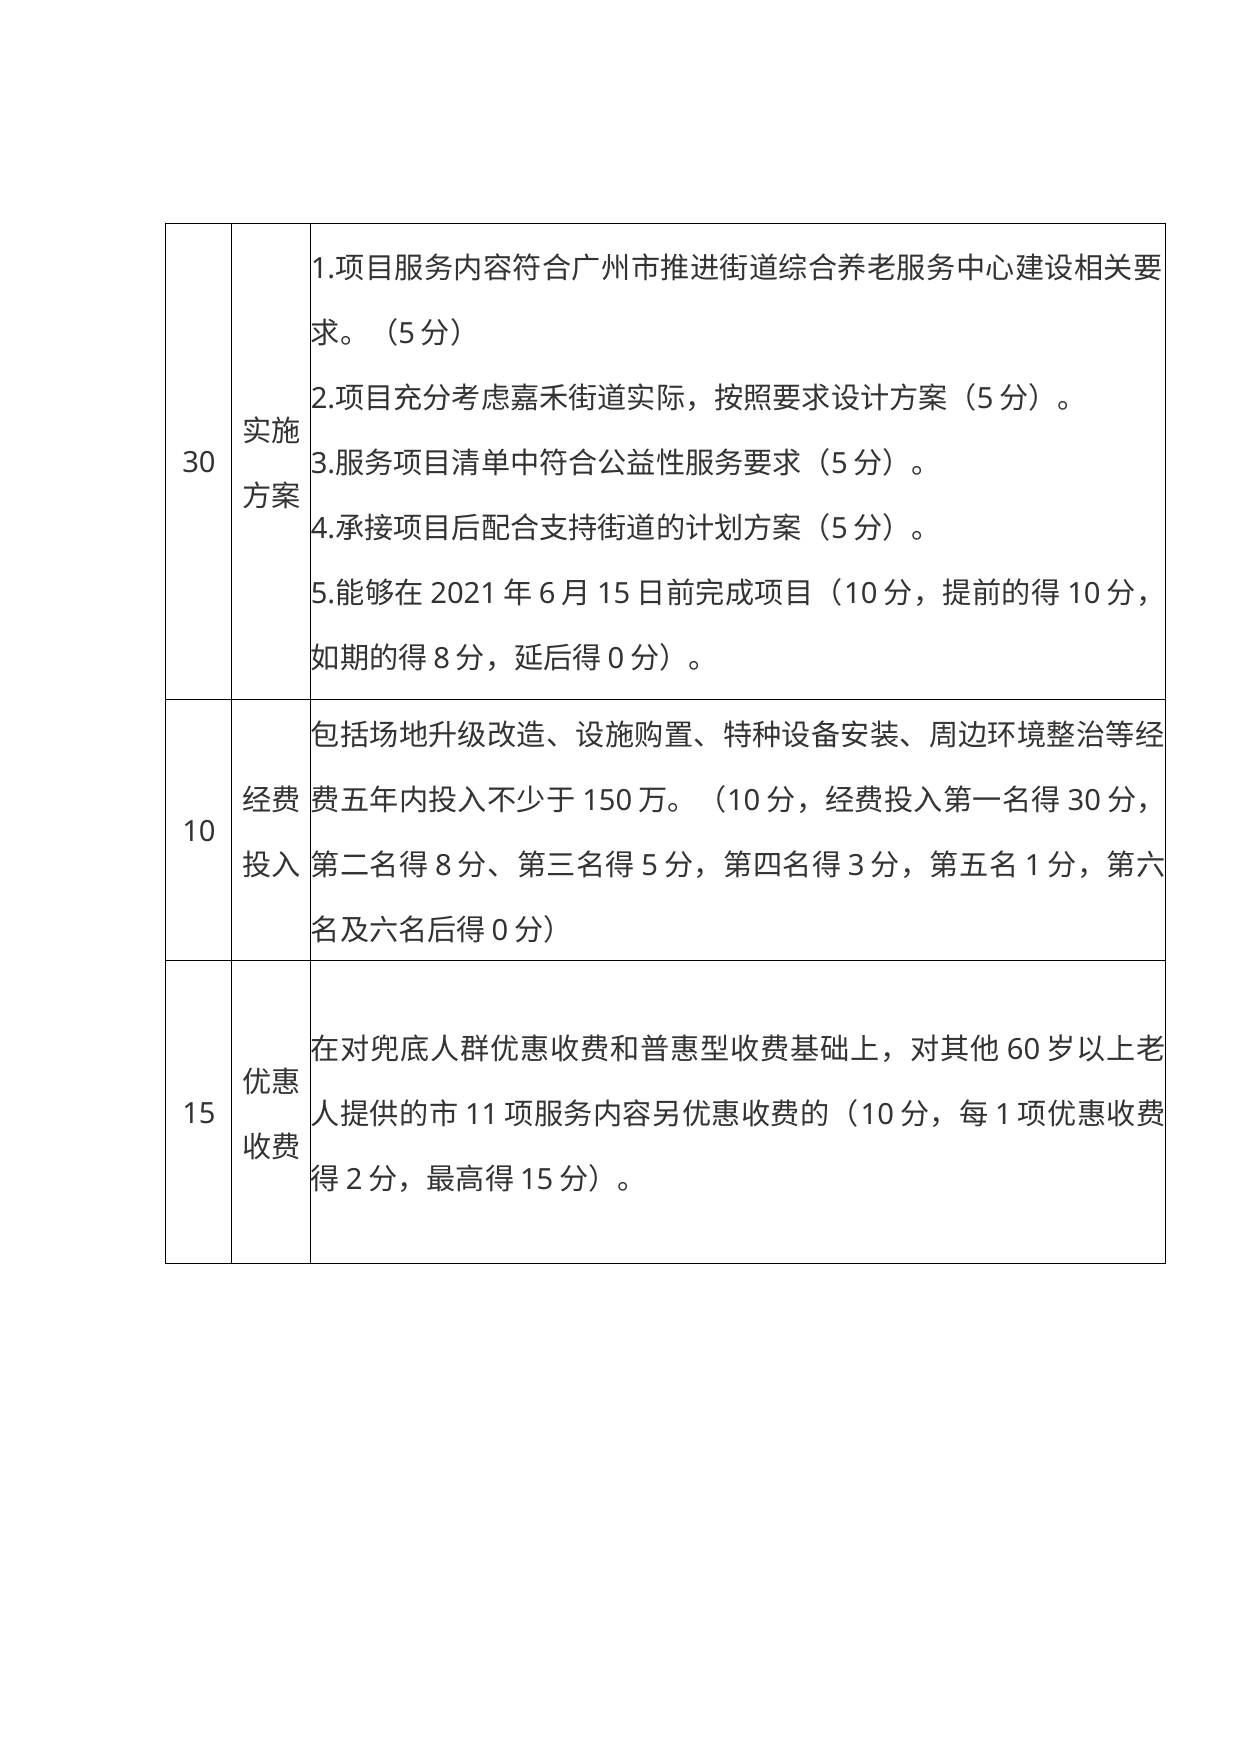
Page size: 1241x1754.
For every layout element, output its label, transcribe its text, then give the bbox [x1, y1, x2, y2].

table_cell 经费投入 [232, 700, 310, 960]
table_cell 30 [166, 224, 231, 699]
table_cell 包括场地升级改造、设施购置、特种设备安装、周边环境整治等经费五年内投入不少于150万。（10分，经费投入第一名得30分，第二名得8分、第三名得5分，第四名得3分，第五名1分，第六名及六名后得0分） [311, 700, 1165, 960]
table_cell 优惠收费 [232, 961, 310, 1263]
table_cell 在对兜底人群优惠收费和普惠型收费基础上，对其他60岁以上老人提供的市11项服务内容另优惠收费的（10分，每1项优惠收费得2分，最高得15分）。 [311, 961, 1165, 1263]
table_cell 15 [166, 961, 231, 1263]
table_cell 1.项目服务内容符合广州市推进街道综合养老服务中心建设相关要求。（5分） 2.项目充分考虑嘉禾街道实际，按照要求设计方案（5分）。 3.服务项目清单中符合公益性服务要求（5分）。 4.承接项目后配合支持街道的计划方案（5分）。 5.能够在2021年6月15日前完成项目（10分，提前的得10分，如期的得8分，延后得0分）。 [311, 224, 1165, 699]
table_cell 10 [166, 700, 231, 960]
table_cell 实施方案 [232, 224, 310, 699]
